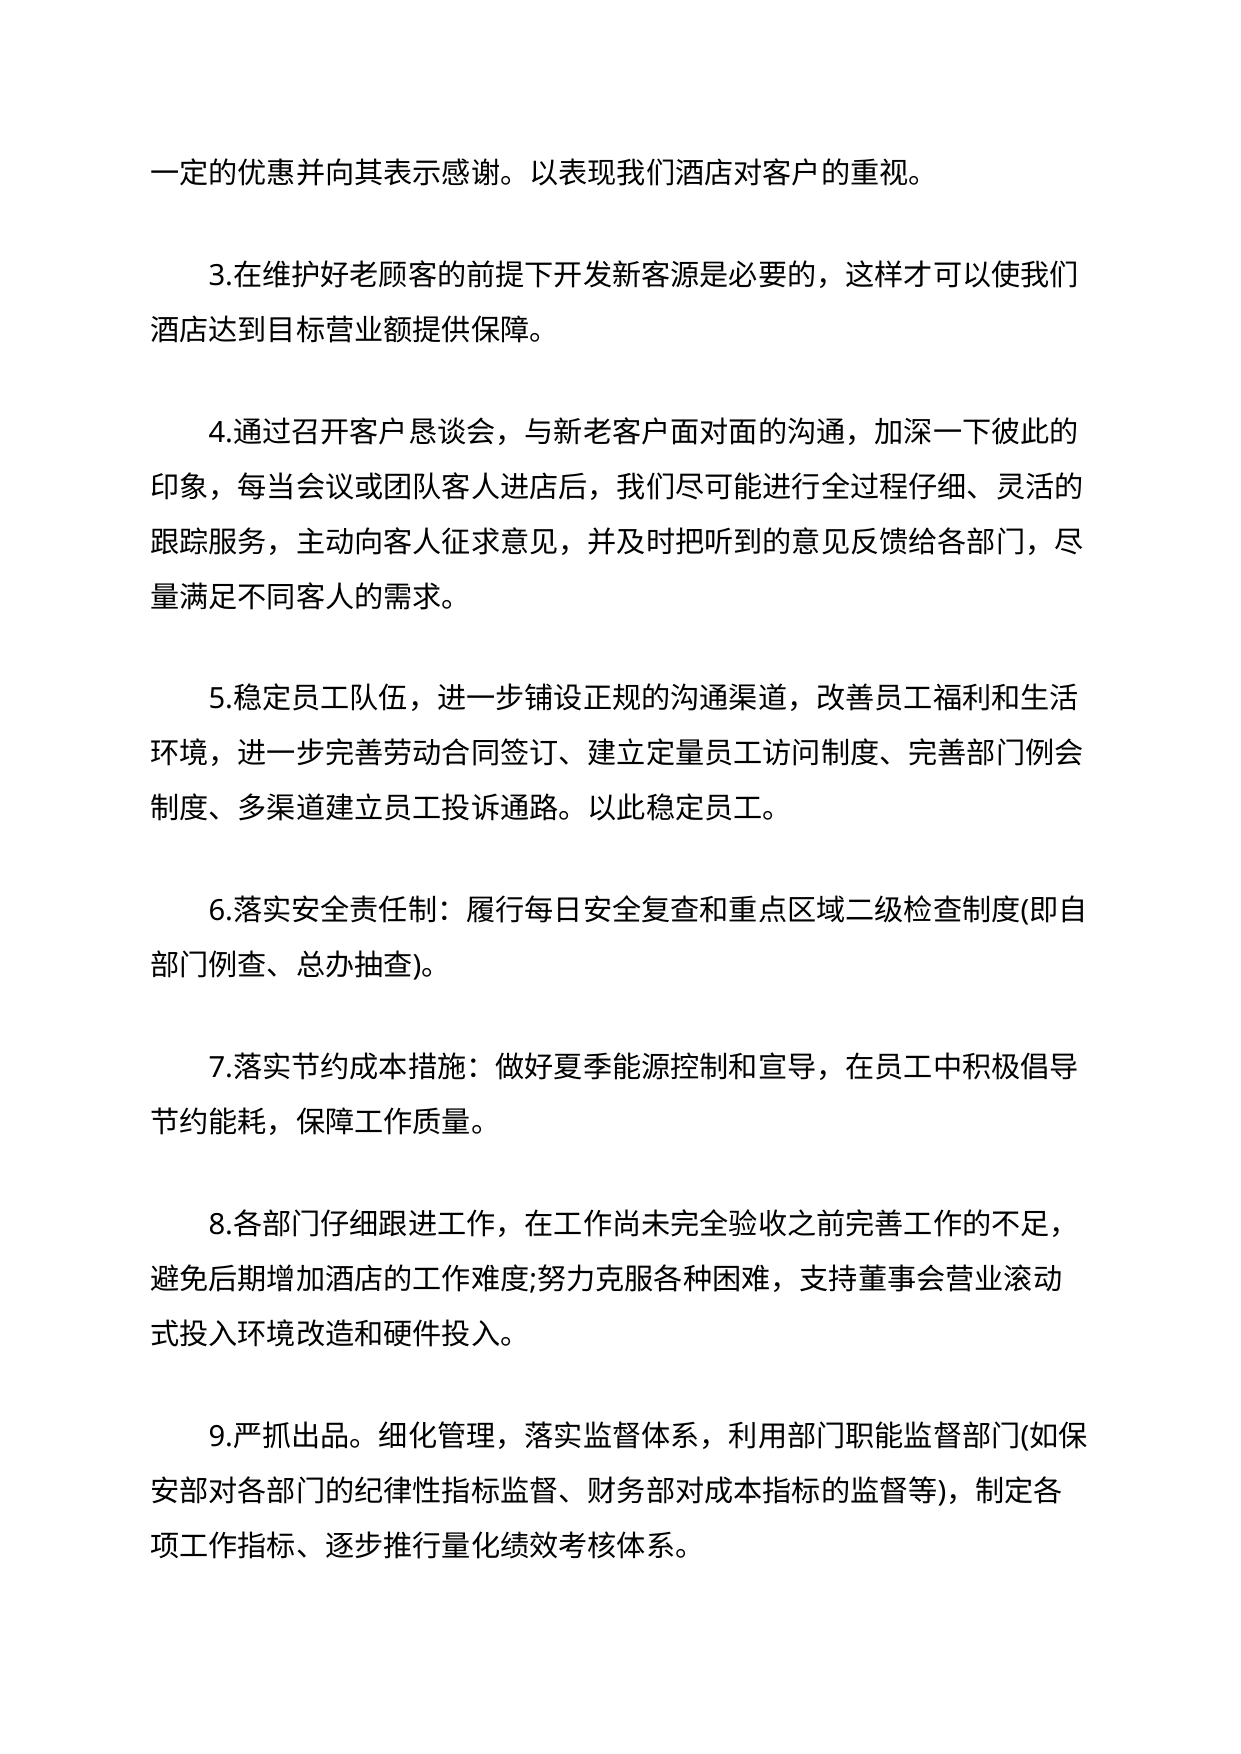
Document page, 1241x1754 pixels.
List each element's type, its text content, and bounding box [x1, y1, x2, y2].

text 8.各部门仔细跟进工作，在工作尚未完全验收之前完善工作的不足，避免后期增加酒店的工作难度;努力克服各种困难，支持董事会营业滚动式投入环境改造和硬件投入。 [150, 1201, 1090, 1353]
text 5.稳定员工队伍，进一步铺设正规的沟通渠道，改善员工福利和生活环境，进一步完善劳动合同签订、建立定量员工访问制度、完善部门例会制度、多渠道建立员工投诉通路。以此稳定员工。 [150, 675, 1090, 827]
text 6.落实安全责任制：履行每日安全复查和重点区域二级检查制度(即自部门例查、总办抽查)。 [150, 887, 1090, 984]
text 7.落实节约成本措施：做好夏季能源控制和宣导，在员工中积极倡导节约能耗，保障工作质量。 [150, 1044, 1090, 1141]
text 3.在维护好老顾客的前提下开发新客源是必要的，这样才可以使我们酒店达到目标营业额提供保障。 [150, 252, 1090, 349]
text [150, 150, 1090, 192]
text 4.通过召开客户恳谈会，与新老客户面对面的沟通，加深一下彼此的印象，每当会议或团队客人进店后，我们尽可能进行全过程仔细、灵活的跟踪服务，主动向客人征求意见，并及时把听到的意见反馈给各部门，尽量满足不同客人的需求。 [150, 408, 1090, 616]
text 9.严抓出品。细化管理，落实监督体系，利用部门职能监督部门(如保安部对各部门的纪律性指标监督、财务部对成本指标的监督等)，制定各项工作指标、逐步推行量化绩效考核体系。 [150, 1412, 1090, 1564]
